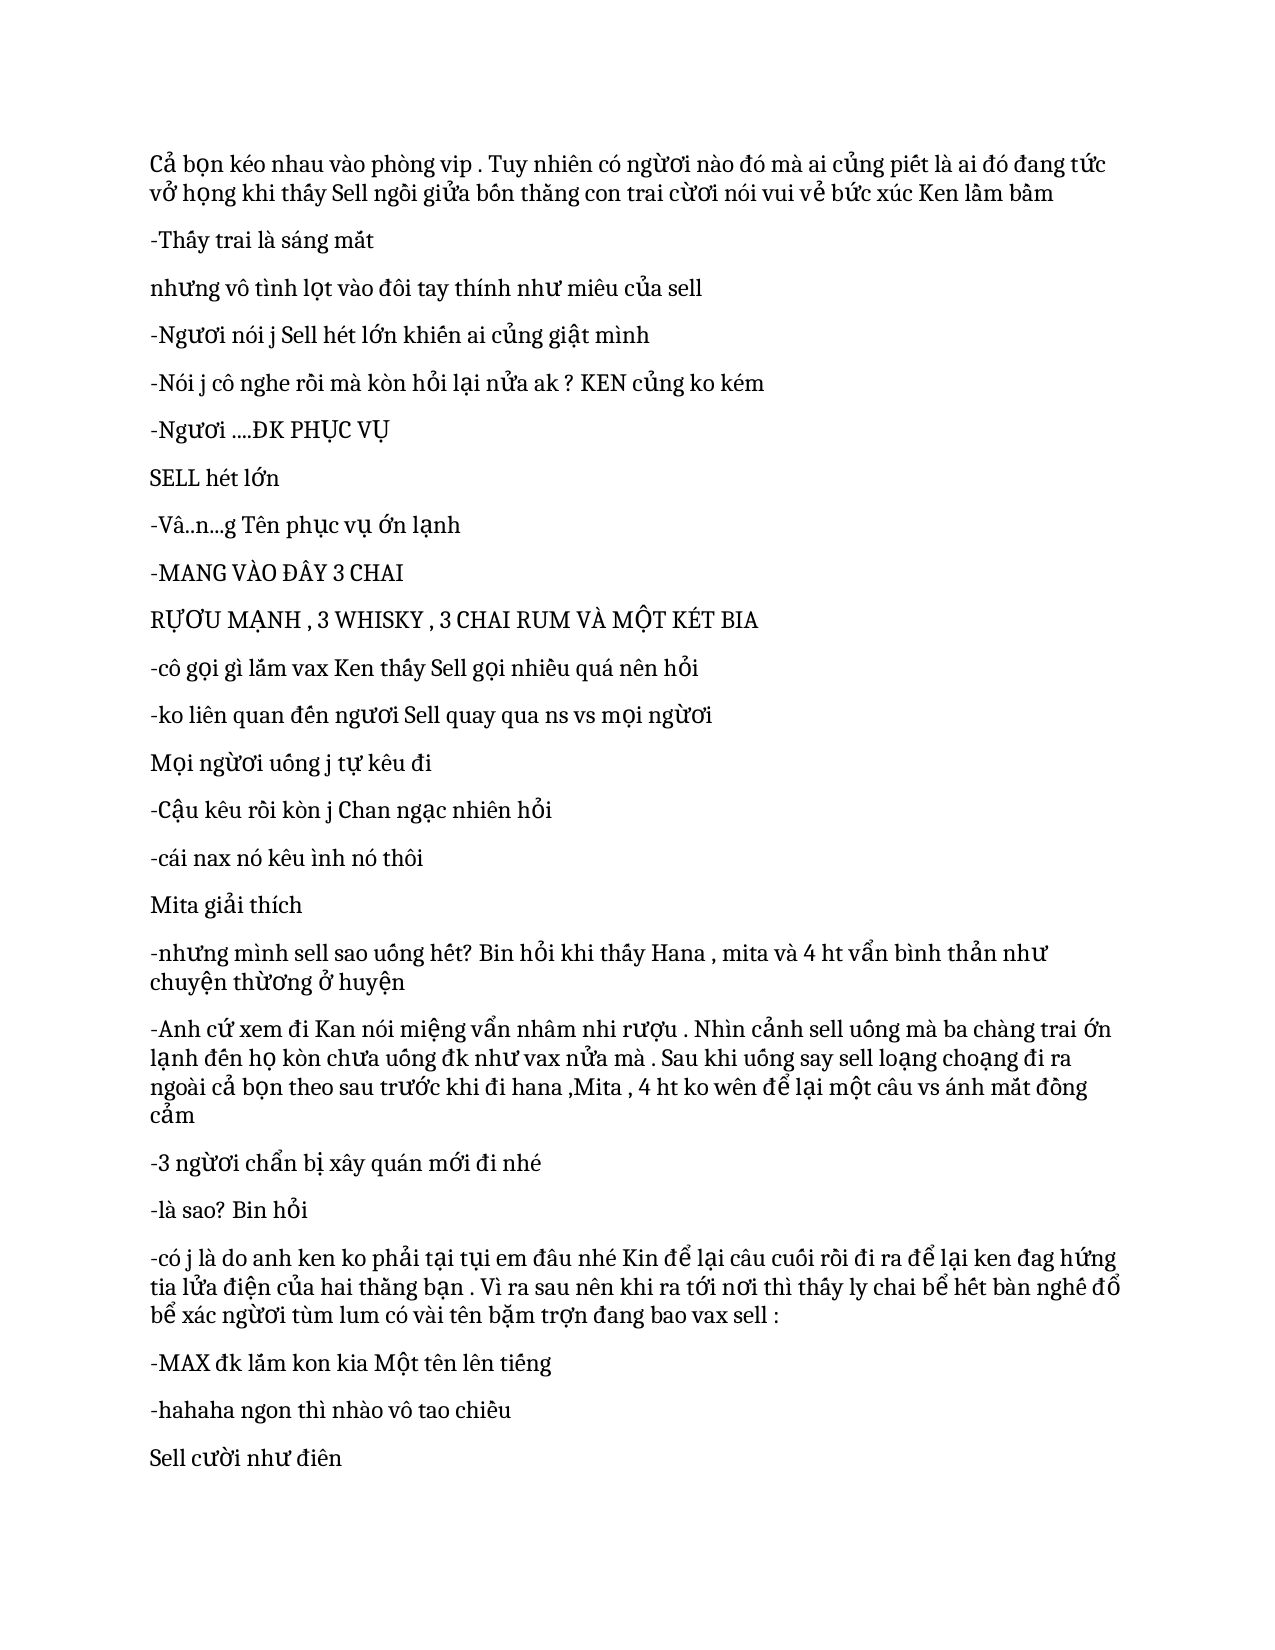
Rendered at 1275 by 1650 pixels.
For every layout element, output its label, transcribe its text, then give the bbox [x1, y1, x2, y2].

text -MAX đk lắm kon kia Một tên lên tiếng [150, 1349, 1125, 1377]
text -Cậu kêu rồi kòn j Chan ngạc nhiên hỏi [150, 796, 1125, 825]
text -là sao? Bin hỏi [150, 1196, 1125, 1225]
text -Ngươi ....ĐK PHỤC VỤ [150, 416, 1125, 445]
text Mita giải thích [150, 891, 1125, 920]
text -cái nax nó kêu ình nó thôi [150, 844, 1125, 872]
text -Nói j cô nghe rồi mà kòn hỏi lại nửa ak ? KEN củng ko kém [150, 369, 1125, 397]
text -Vâ..n...g Tên phục vụ ớn lạnh [150, 511, 1125, 540]
text -3 ngừơi chẩn bị xây quán mới đi nhé [150, 1149, 1125, 1177]
text -MANG VÀO ĐÂY 3 CHAI [150, 559, 1125, 587]
text -cô gọi gì lắm vax Ken thấy Sell gọi nhiều quá nên hỏi [150, 654, 1125, 682]
text Cả bọn kéo nhau vào phòng vip . Tuy nhiên có ngừơi nào đó mà ai củng piết là ai đó đang tức vở họng khi thấy Sell ngồi giửa bốn thằng con trai cừơi nói vui vẻ bức xúc Ken lầm bầm [150, 150, 1125, 207]
text -có j là do anh ken ko phải tại tụi em đâu nhé Kin để lại câu cuối rồi đi ra để lại ken đag hứng tia lửa điện của hai thằng bạn . Vì ra sau nên khi ra tới nơi thì thấy ly chai bể hết bàn nghế đổ bể xác ngừơi tùm lum có vài tên bặm trợn đang bao vax sell : [150, 1244, 1125, 1330]
text nhưng vô tình lọt vào đôi tay thính như miêu của sell [150, 274, 1125, 302]
text RỰƠU MẠNH , 3 WHISKY , 3 CHAI RUM VÀ MỘT KÉT BIA [150, 606, 1125, 635]
text SELL hét lớn [150, 464, 1125, 492]
text -hahaha ngon thì nhào vô tao chiều [150, 1396, 1125, 1425]
text -Anh cứ xem đi Kan nói miệng vẩn nhâm nhi rượu . Nhìn cảnh sell uống mà ba chàng trai ớn lạnh đến họ kòn chưa uống đk như vax nửa mà . Sau khi uống say sell loạng choạng đi ra ngoài cả bọn theo sau trước khi đi hana ,Mita , 4 ht ko wên để lại một câu vs ánh mắt đồng cảm [150, 1015, 1125, 1130]
text -ko liên quan đến ngươi Sell quay qua ns vs mọi ngừơi [150, 701, 1125, 730]
text -Thấy trai là sáng mắt [150, 226, 1125, 255]
text -nhưng mình sell sao uống hết? Bin hỏi khi thấy Hana , mita và 4 ht vẩn bình thản như chuyện thừơng ở huyện [150, 939, 1125, 996]
text Sell cười như điên [150, 1444, 1125, 1472]
text Mọi ngừơi uống j tự kêu đi [150, 749, 1125, 777]
text -Ngươi nói j Sell hét lớn khiến ai củng giật mình [150, 321, 1125, 350]
